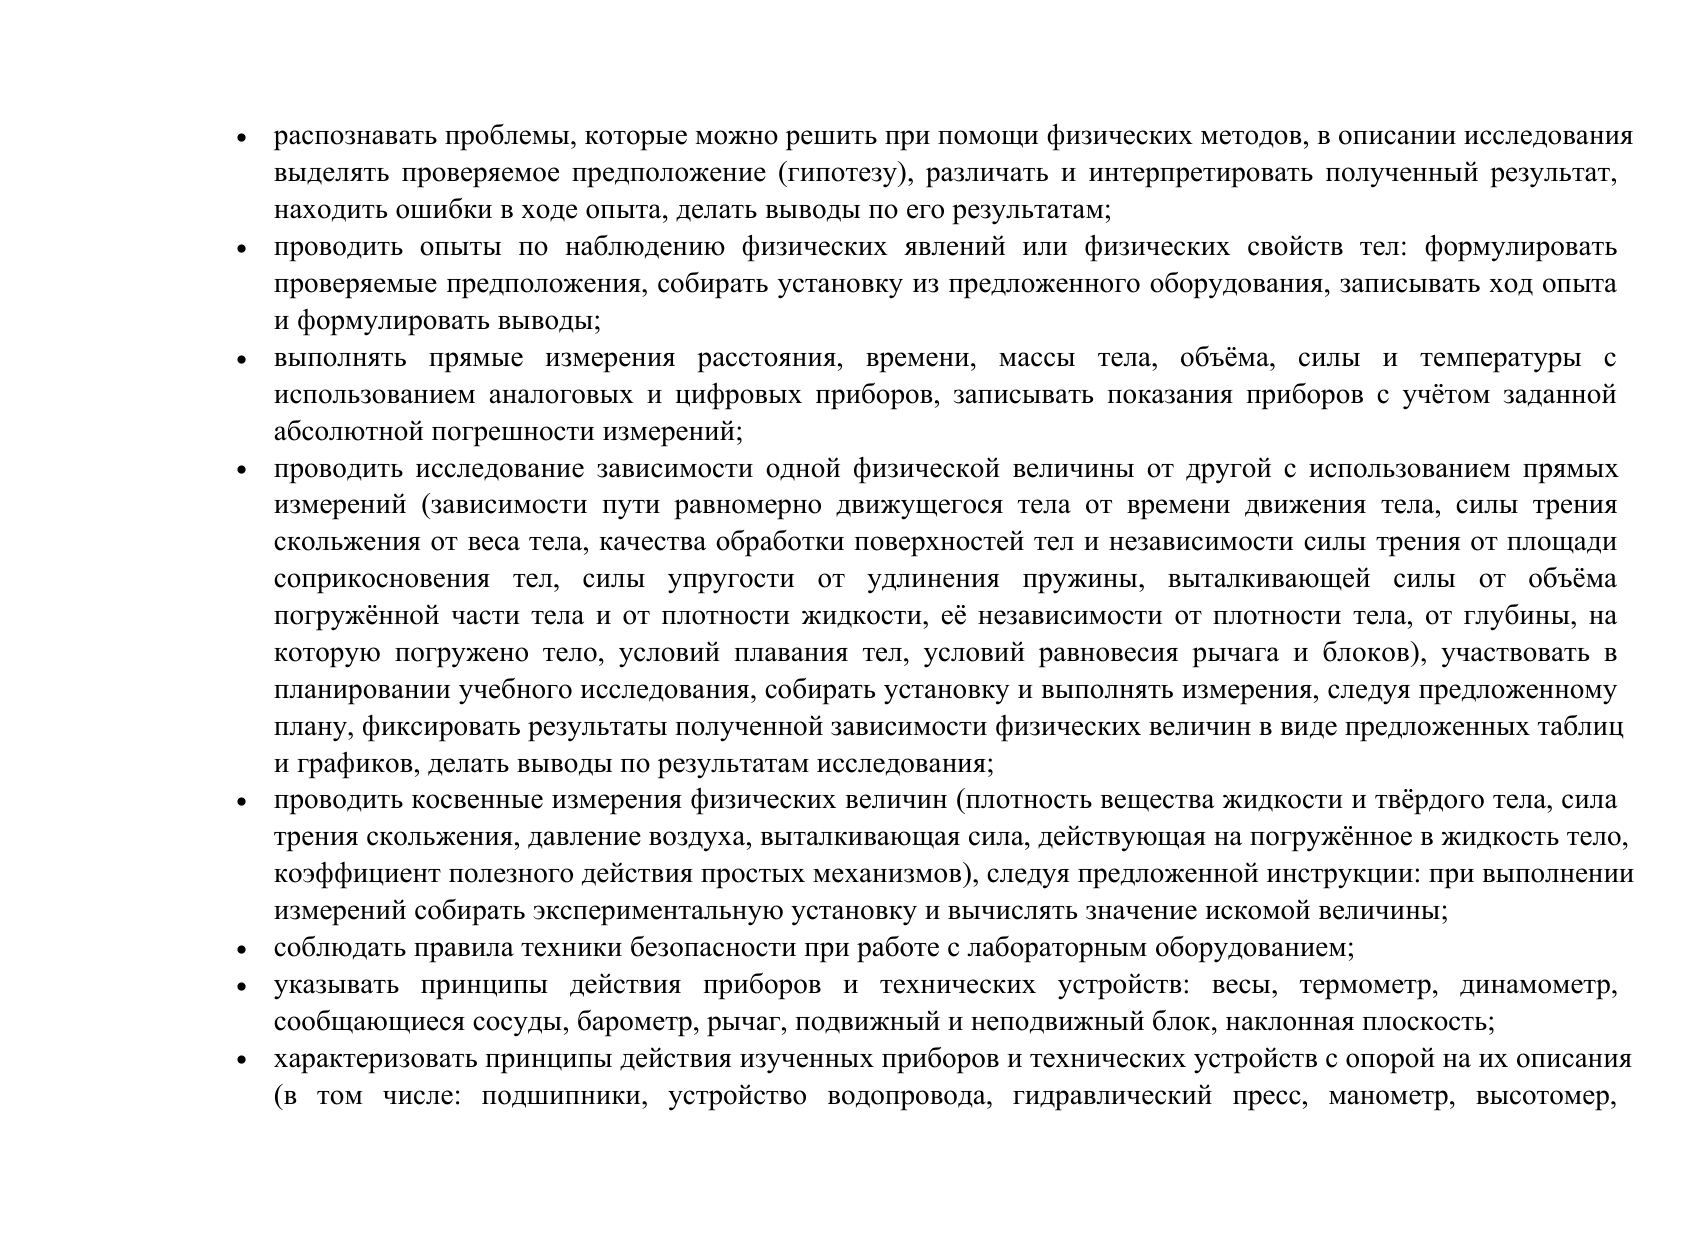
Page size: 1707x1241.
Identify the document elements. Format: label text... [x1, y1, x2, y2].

text скольжения от веса тела, качества обработки поверхностей тел и независимости силы трения от площади [274, 525, 1643, 557]
text выделять проверяемое предположение (гипотезу), различать и интерпретировать полученный результат, [274, 156, 1643, 188]
text соприкосновения тел, силы упругости от удлинения пружины, выталкивающей силы от объёма [274, 562, 1643, 594]
text которую погружено тело, условий плавания тел, условий равновесия рычага и блоков), участвовать в [274, 636, 1643, 668]
text • [236, 233, 272, 261]
text • [236, 454, 272, 482]
text выполнять прямые измерения расстояния, времени, массы тела, объёма, силы и температуры с [274, 340, 1643, 373]
text измерений (зависимости пути равномерно движущегося тела от времени движения тела, силы трения [274, 488, 1643, 520]
text проводить исследование зависимости одной физической величины от другой с использованием прямых [274, 451, 1643, 483]
text погружённой части тела и от плотности жидкости, её независимости от плотности тела, от глубины, на [274, 599, 1643, 631]
text (в том числе: подшипники, устройство водопровода, гидравлический пресс, манометр, высотомер, [274, 1078, 1643, 1111]
text • [236, 122, 272, 150]
text распознавать проблемы, которые можно решить при помощи физических методов, в описании исследования [274, 119, 1643, 151]
text проводить косвенные измерения физических величин (плотность вещества жидкости и твёрдого тела, сила [274, 783, 1643, 816]
text проводить опыты по наблюдению физических явлений или физических свойств тел: формулировать [274, 229, 1643, 262]
text • [236, 934, 272, 962]
text сообщающиеся сосуды, барометр, рычаг, подвижный и неподвижный блок, наклонная плоскость; [274, 1004, 1643, 1037]
text и формулировать выводы; [274, 303, 1643, 336]
text использованием аналоговых и цифровых приборов, записывать показания приборов с учётом заданной [274, 377, 1643, 409]
text коэффициент полезного действия простых механизмов), следуя предложенной инструкции: при выполнении [274, 857, 1643, 889]
text планировании учебного исследования, собирать установку и выполнять измерения, следуя предложенному [274, 672, 1643, 705]
text измерений собирать экспериментальную установку и вычислять значение искомой величины; [274, 894, 1643, 926]
text • [236, 786, 272, 814]
text проверяемые предположения, собирать установку из предложенного оборудования, записывать ход опыта [274, 267, 1643, 299]
text находить ошибки в ходе опыта, делать выводы по его результатам; [274, 193, 1643, 225]
text • [236, 971, 272, 999]
text трения скольжения, давление воздуха, выталкивающая сила, действующая на погружённое в жидкость тело, [274, 820, 1643, 852]
text плану, фиксировать результаты полученной зависимости физических величин в виде предложенных таблиц [274, 709, 1643, 742]
text абсолютной погрешности измерений; [274, 414, 1643, 447]
text и графиков, делать выводы по результатам исследования; [274, 746, 1643, 779]
text • [236, 1044, 272, 1073]
text характеризовать принципы действия изученных приборов и технических устройств с опорой на их описания [274, 1041, 1643, 1074]
text соблюдать правила техники безопасности при работе с лабораторным оборудованием; [274, 931, 1643, 963]
text • [236, 343, 272, 372]
text указывать принципы действия приборов и технических устройств: весы, термометр, динамометр, [274, 968, 1643, 1000]
